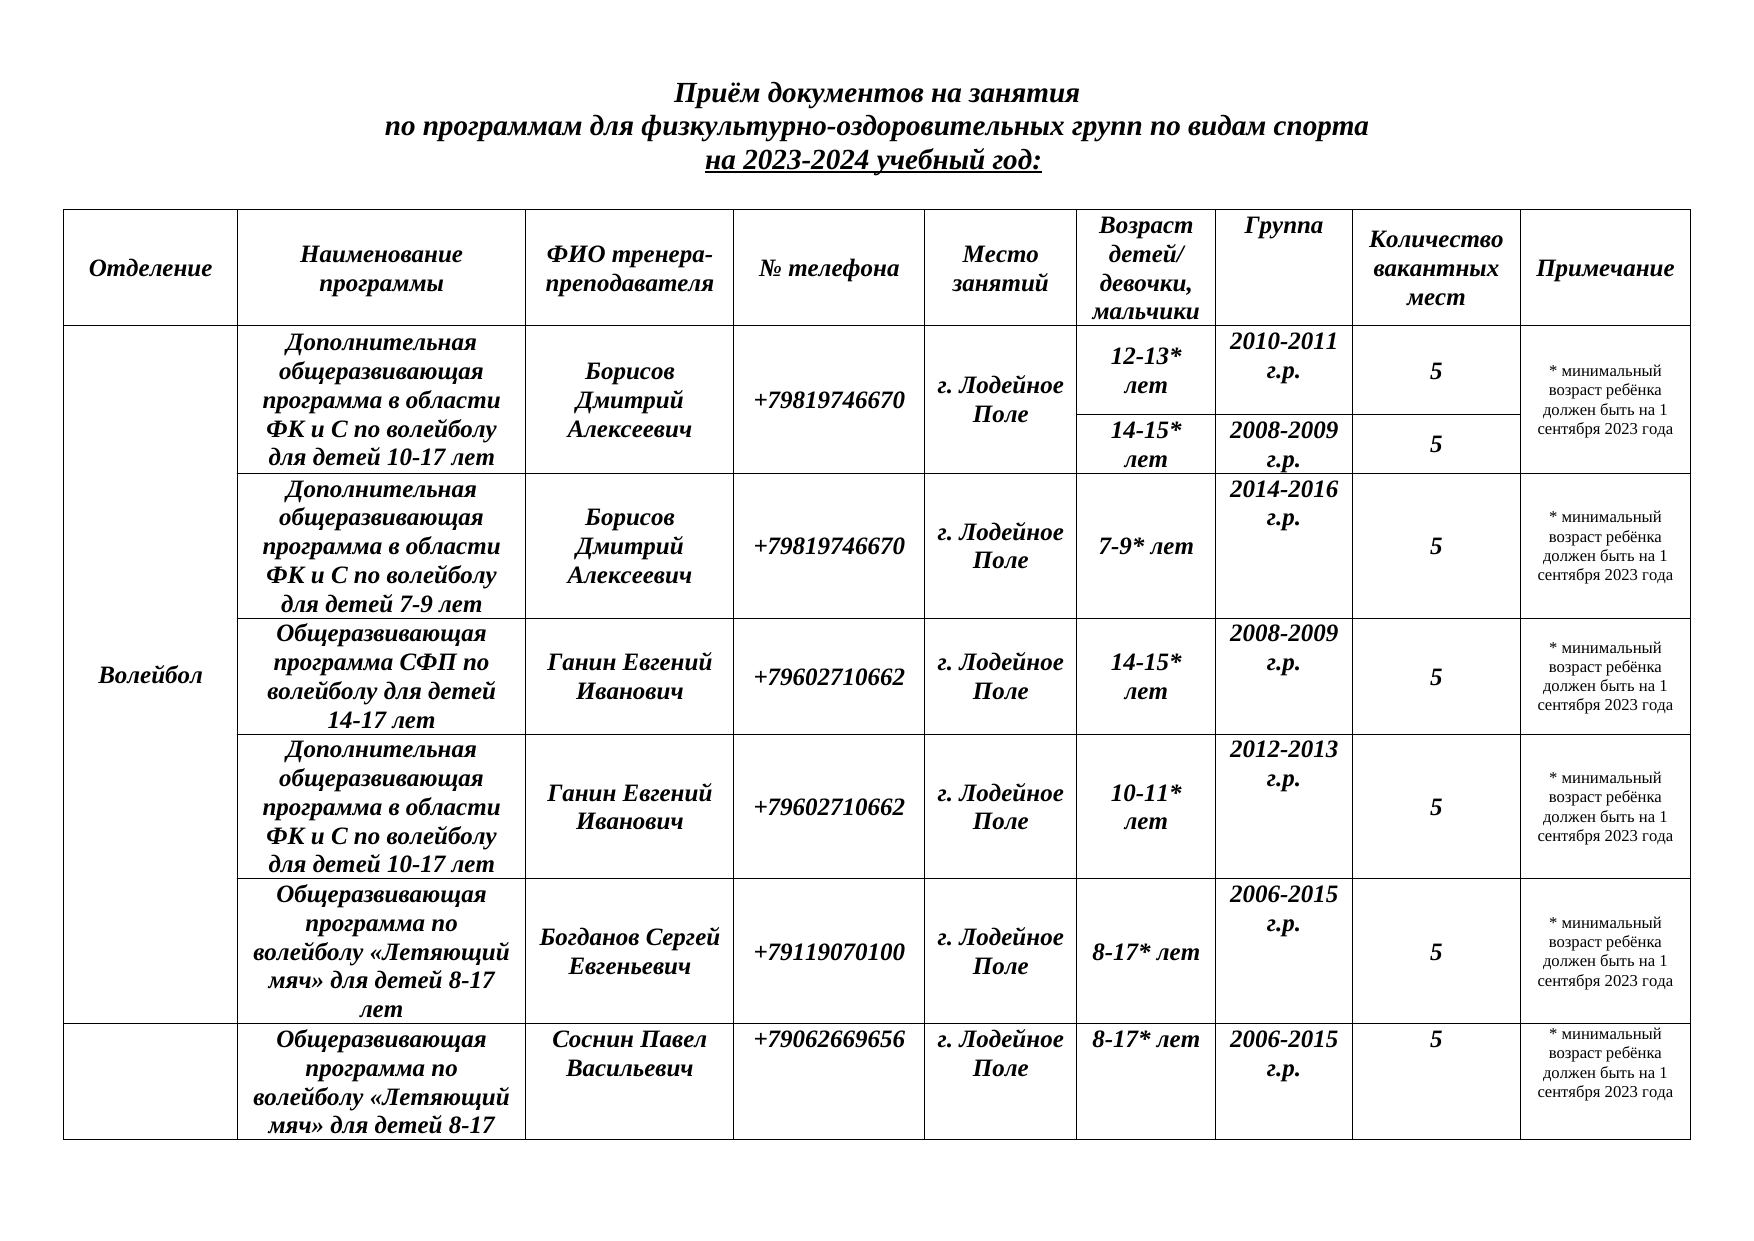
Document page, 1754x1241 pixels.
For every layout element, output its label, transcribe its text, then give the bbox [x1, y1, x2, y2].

table_cell Дополнительная общеразвивающая программа в области ФК и С по волейболу для детей 7-9 лет [238, 474, 525, 617]
table_header Возраст детей/ девочки, мальчики [1077, 210, 1215, 325]
table_header Количество вакантных мест [1353, 210, 1520, 325]
table_cell +79119070100 [734, 879, 924, 1023]
table_header № телефона [734, 210, 924, 325]
table_cell 7-9* лет [1077, 474, 1215, 617]
text Приём документов на занятия [75, 75, 1679, 108]
table_cell 5 [1353, 619, 1520, 733]
table_cell г. Лодейное Поле [925, 474, 1076, 617]
table_cell 5 [1353, 415, 1520, 473]
table_cell 14-15* лет [1077, 415, 1215, 473]
table_cell +79602710662 [734, 619, 924, 733]
table_cell Общеразвивающая программа СФП по волейболу для детей 14-17 лет [238, 619, 525, 733]
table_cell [526, 1024, 733, 1139]
table_cell Дополнительная общеразвивающая программа в области ФК и С по волейболу для детей 10-17 лет [238, 735, 525, 878]
table_cell 14-15* лет [1077, 619, 1215, 733]
table_cell Богданов Сергей Евгеньевич [526, 879, 733, 1023]
table_cell Ганин Евгений Иванович [526, 619, 733, 733]
table_header Наименование программы [238, 210, 525, 325]
table_cell 5 [1353, 326, 1520, 414]
table_cell г. Лодейное Поле [925, 326, 1076, 473]
table_cell 2006-2015 г.р. [1216, 879, 1352, 1023]
text по программам для физкультурно-оздоровительных групп по видам спорта [75, 108, 1679, 142]
table_cell 2008-2009 г.р. [1216, 619, 1352, 733]
table_cell г. Лодейное Поле [925, 735, 1076, 878]
table_cell * минимальный возраст ребёнка должен быть на 1 сентября 2023 года [1521, 326, 1690, 473]
table_cell Борисов Дмитрий Алексеевич [526, 474, 733, 617]
table_cell Дополнительная общеразвивающая программа в области ФК и С по волейболу для детей 10-17 лет [238, 326, 525, 473]
table_cell 10-11* лет [1077, 735, 1215, 878]
table_cell Борисов Дмитрий Алексеевич [526, 326, 733, 473]
table_cell Волейбол [64, 326, 237, 1023]
table_cell Ганин Евгений Иванович [526, 735, 733, 878]
text на 2023-2024 учебный год: [75, 142, 1679, 176]
table_header ФИО тренера-преподавателя [526, 210, 733, 325]
table_cell * минимальный возраст ребёнка должен быть на 1 сентября 2023 года [1521, 474, 1690, 617]
table_cell +79819746670 [734, 326, 924, 473]
table_header Место занятий [925, 210, 1076, 325]
table_cell 2014-2016 г.р. [1216, 474, 1352, 617]
table_header Примечание [1521, 210, 1690, 325]
table_cell г. Лодейное Поле [925, 879, 1076, 1023]
table_cell * минимальный возраст ребёнка должен быть на 1 сентября 2023 года [1521, 735, 1690, 878]
table_cell 12-13* лет [1077, 326, 1215, 414]
table_cell 2006-2015 г.р. [1216, 1024, 1352, 1139]
table_cell 5 [1353, 474, 1520, 617]
table_header Отделение [64, 210, 237, 325]
table_cell +79062669656 [734, 1024, 924, 1139]
table_cell 2010-2011 г.р. [1216, 326, 1352, 414]
table_cell +79819746670 [734, 474, 924, 617]
table_cell г. Лодейное Поле [925, 619, 1076, 733]
table_cell 2012-2013 г.р. [1216, 735, 1352, 878]
table_cell 5 [1353, 1024, 1520, 1139]
table_cell Общеразвивающая программа по волейболу «Летяющий мяч» для детей 8-17 лет [238, 879, 525, 1023]
table_cell 5 [1353, 879, 1520, 1023]
table_cell 8-17* лет [1077, 1024, 1215, 1139]
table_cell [1521, 1024, 1690, 1139]
table_cell 5 [1353, 735, 1520, 878]
table_cell * минимальный возраст ребёнка должен быть на 1 сентября 2023 года [1521, 879, 1690, 1023]
table_cell г. Лодейное Поле [925, 1024, 1076, 1139]
table_cell 8-17* лет [1077, 879, 1215, 1023]
table_cell [64, 1024, 237, 1139]
table_cell 2008-2009 г.р. [1216, 415, 1352, 473]
table_cell * минимальный возраст ребёнка должен быть на 1 сентября 2023 года [1521, 619, 1690, 733]
table_header Группа [1216, 210, 1352, 325]
table_cell +79602710662 [734, 735, 924, 878]
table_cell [238, 1024, 525, 1139]
